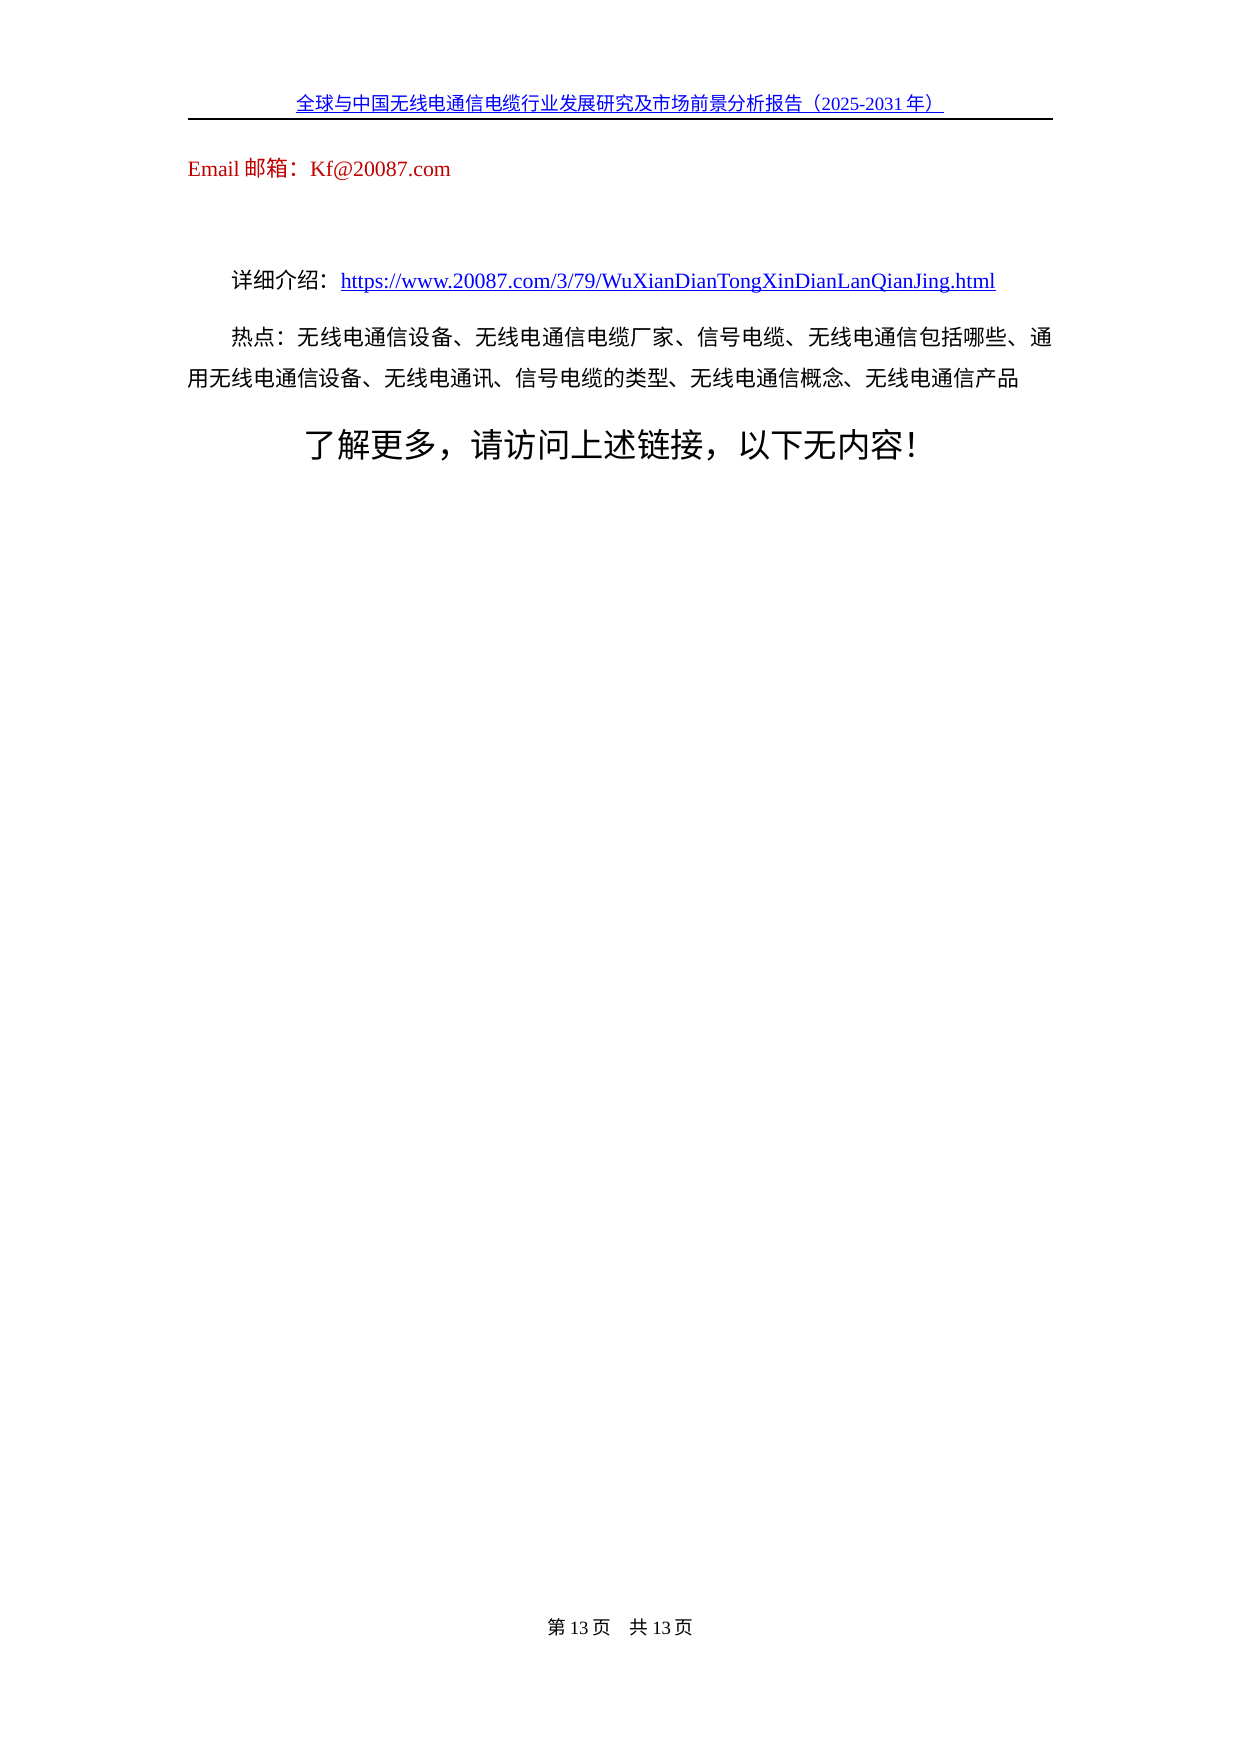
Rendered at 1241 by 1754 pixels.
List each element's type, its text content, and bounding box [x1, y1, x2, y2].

text Email邮箱：Kf@20087.com [187, 150, 1053, 183]
text 热点：无线电通信设备、无线电通信电缆厂家、信号电缆、无线电通信包括哪些、通用无线电通信设备、无线电通讯、信号电缆的类型、无线电通信概念、无线电通信产品 [187, 320, 1053, 393]
text 详细介绍：https://www.20087.com/3/79/WuXianDianTongXinDianLanQianJing.html [187, 263, 1053, 296]
title 了解更多，请访问上述链接，以下无内容！ [187, 411, 1053, 476]
